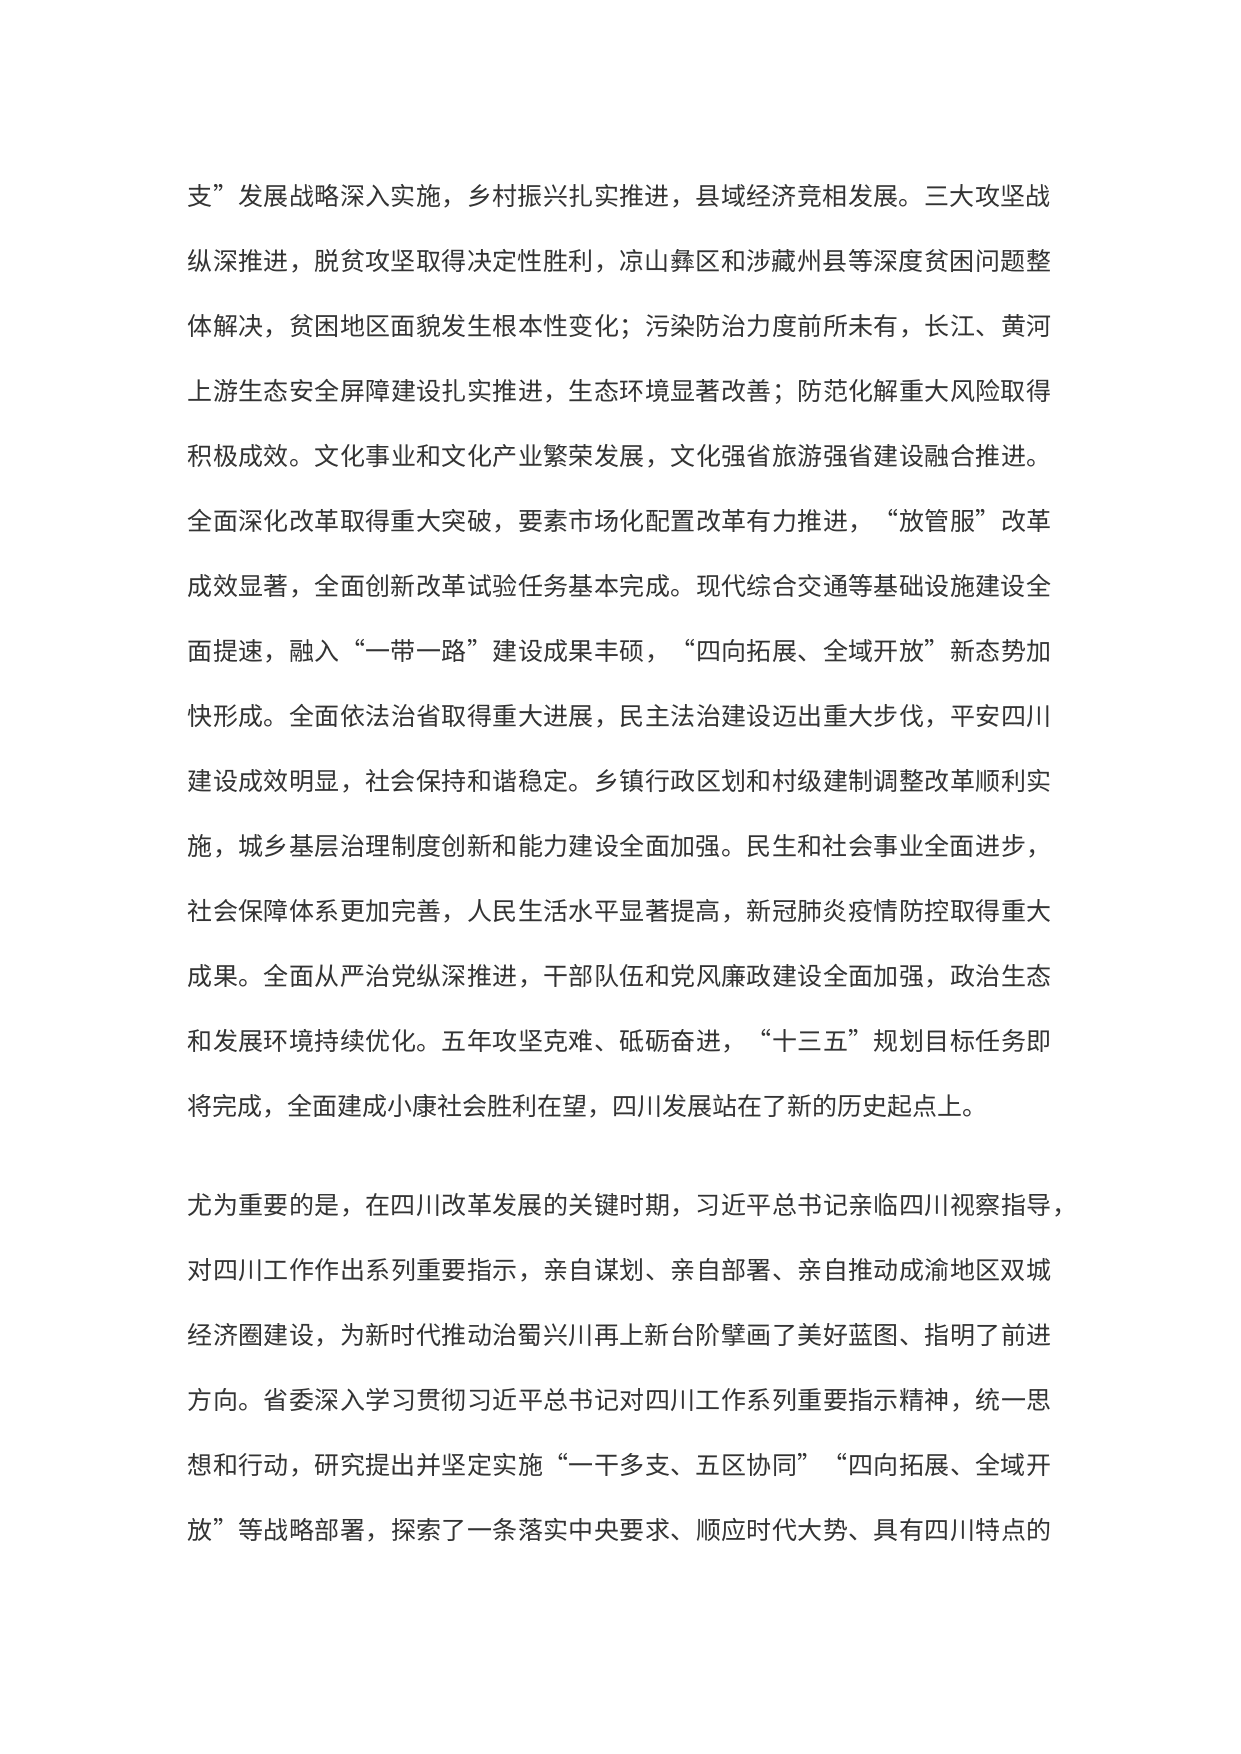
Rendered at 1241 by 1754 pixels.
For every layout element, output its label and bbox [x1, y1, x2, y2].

text [187, 162, 1053, 1137]
text [187, 1171, 1053, 1561]
